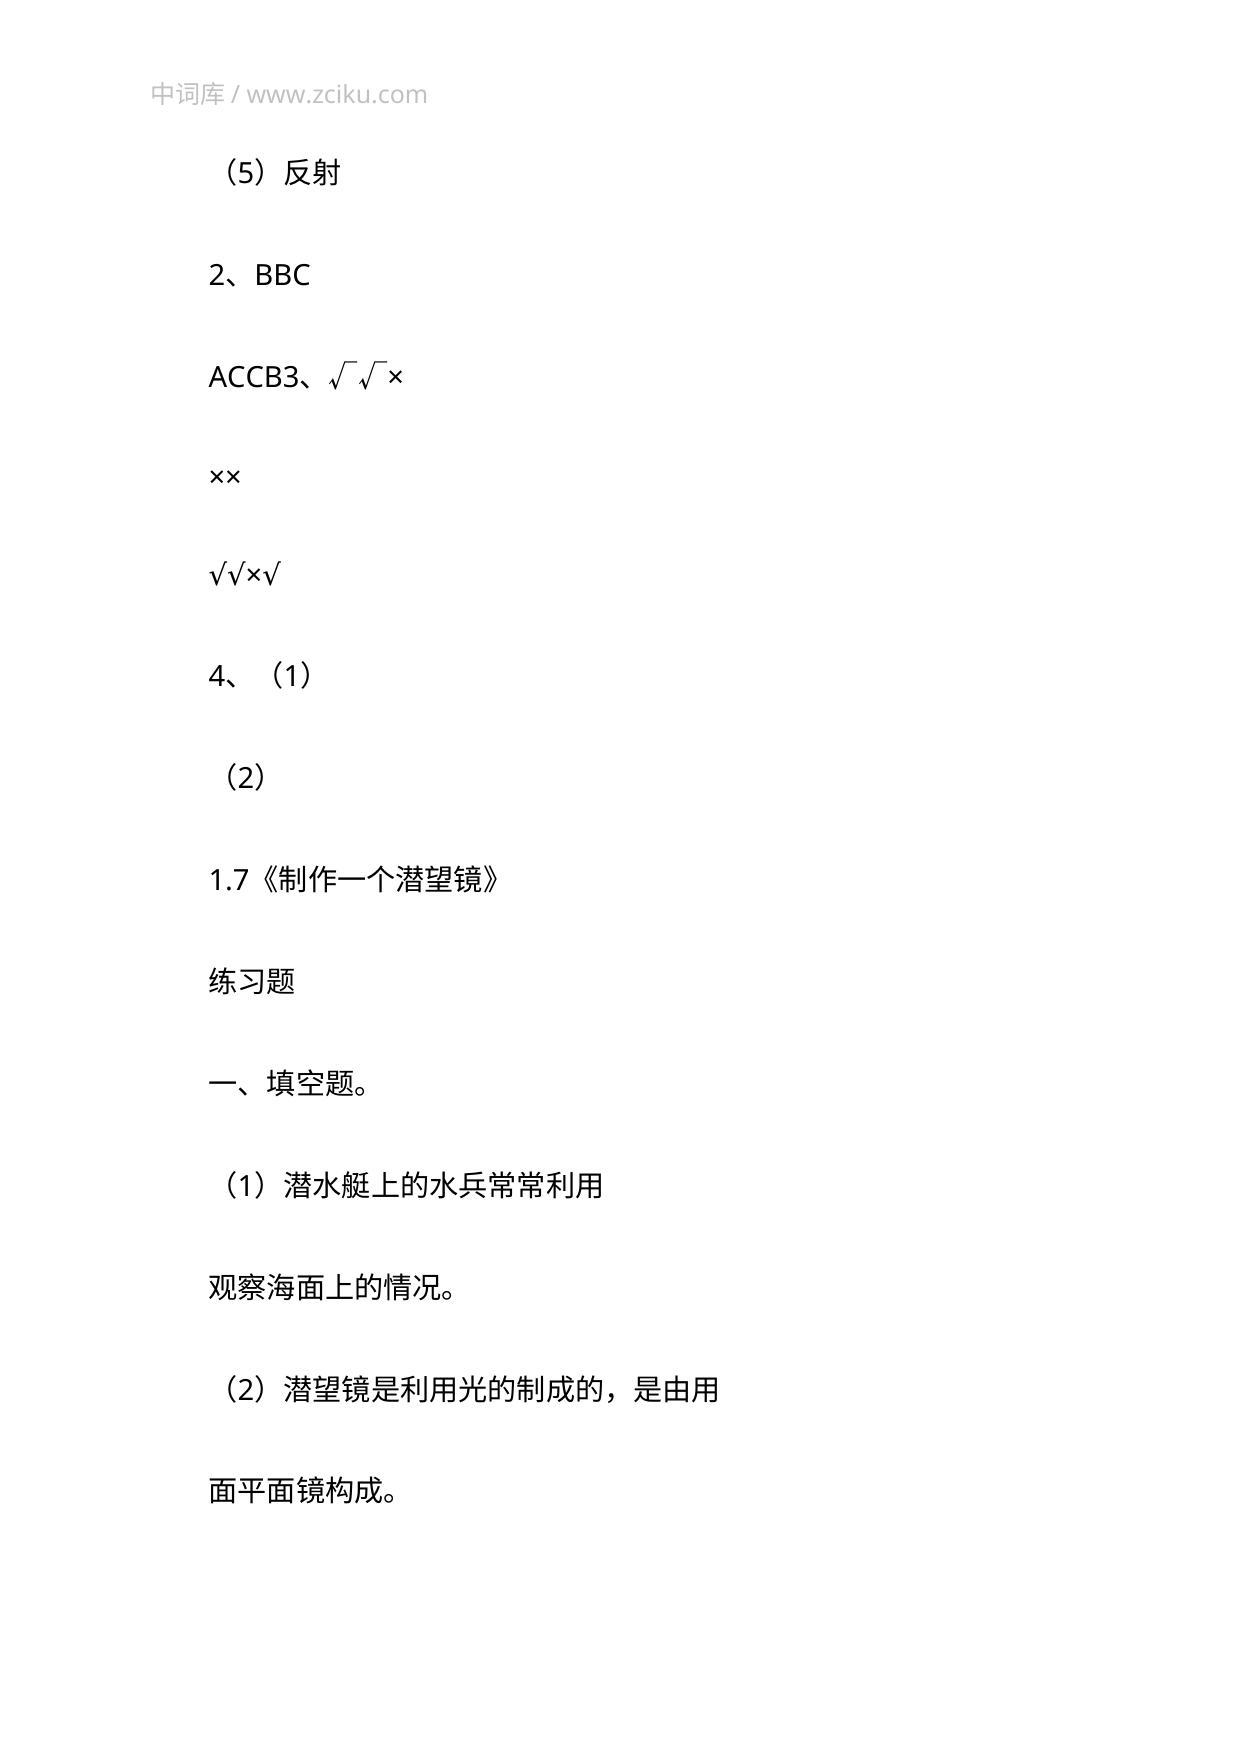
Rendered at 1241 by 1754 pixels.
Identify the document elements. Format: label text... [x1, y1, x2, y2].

text （2）潜望镜是利用光的制成的，是由用 [150, 1366, 1090, 1408]
text （5）反射 [150, 150, 1090, 192]
text 4、（1） [150, 653, 1090, 695]
text 观察海面上的情况。 [150, 1264, 1090, 1307]
text 1.7《制作一个潜望镜》 [150, 857, 1090, 899]
text 面平面镜构成。 [150, 1468, 1090, 1510]
text 一、填空题。 [150, 1061, 1090, 1103]
text 练习题 [150, 959, 1090, 1001]
text ×× [150, 456, 1090, 496]
text （1）潜水艇上的水兵常常利用 [150, 1162, 1090, 1205]
text 2、BBC [150, 252, 1090, 294]
text （2） [150, 755, 1090, 797]
text ACCB3、√√× [150, 354, 1090, 396]
text √√×√ [150, 554, 1090, 594]
